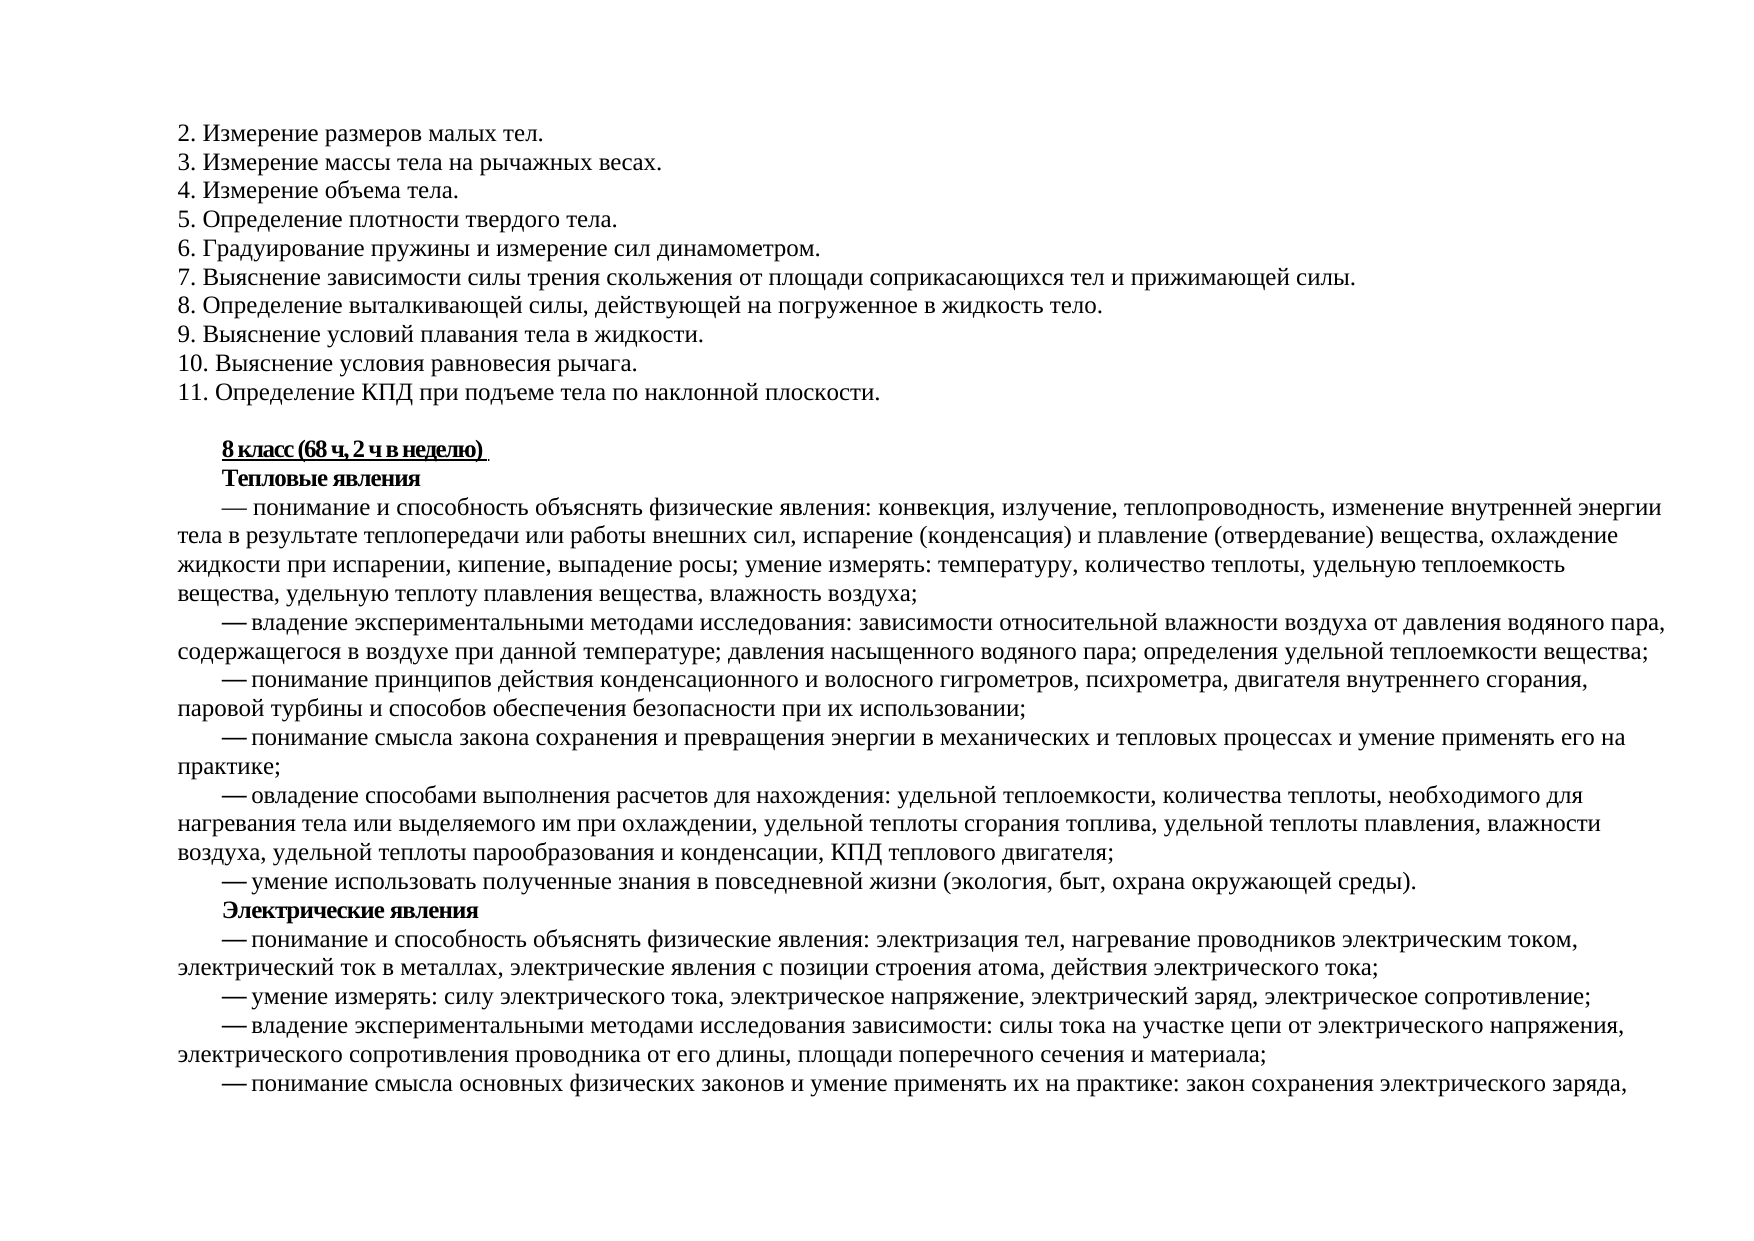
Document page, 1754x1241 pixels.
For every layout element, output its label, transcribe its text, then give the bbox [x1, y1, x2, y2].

list овладение способами выполнения расчетов для нахождения: удельной теплоемкости, количества теплоты, необходимого для нагревания тела или выделяемого им при охлаждении, удельной теплоты сгорания топлива, удельной теплоты плавления, влажности воздуха, удельной теплоты парообразования и конденсации, КПД теплового двигателя; [177, 780, 1665, 866]
list умение использовать полученные знания в повседневной жизни (экология, быт, охрана окружающей среды). [177, 866, 1665, 895]
list владение экспериментальными методами исследования зависимости: силы тока на участке цепи от электрического напряжения, электрического сопротивления проводника от его длины, площади поперечного сечения и материала; [177, 1010, 1665, 1068]
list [177, 1068, 1665, 1097]
text 11. Определение КПД при подъеме тела по наклонной плоскости. [177, 377, 1665, 406]
text 5. Определение плотности твердого тела. [177, 204, 1665, 233]
text 8. Определение выталкивающей силы, действующей на погруженное в жидкость тело. [177, 291, 1665, 319]
text 7. Выяснение зависимости силы трения скольжения от площади соприкасающихся тел и прижимающей силы. [177, 262, 1665, 291]
text Электрические явления [177, 895, 1665, 924]
list понимание смысла закона сохранения и превращения энергии в механических и тепловых процессах и умение применять его на практике; [177, 722, 1665, 780]
text 10. Выяснение условия равновесия рычага. [177, 348, 1665, 377]
list понимание принципов действия конденсационного и волосного гигрометров, психрометра, двигателя внутреннего сгорания, паровой турбины и способов обеспечения безопасности при их использовании; [177, 664, 1665, 722]
text 4. Измерение объема тела. [177, 176, 1665, 204]
list умение измерять: силу электрического тока, электрическое напряжение, электрический заряд, электрическое сопротивление; [177, 981, 1665, 1010]
text 2. Измерение размеров малых тел. [177, 118, 1665, 147]
text — понимание и способность объяснять физические явления: конвекция, излучение, теплопроводность, изменение внутренней энергии тела в результате теплопередачи или работы внешних сил, испарение (конденсация) и плавление (отвердевание) вещества, охлаждение жидкости при испарении, кипение, выпадение росы; умение измерять: температуру, количество теплоты, удельную теплоемкость вещества, удельную теплоту плавления вещества, влажность воздуха; [177, 492, 1665, 607]
text 3. Измерение массы тела на рычажных весах. [177, 147, 1665, 176]
text 9. Выяснение условий плавания тела в жидкости. [177, 319, 1665, 348]
list понимание и способность объяснять физические явления: электризация тел, нагревание проводников электрическим током, электрический ток в металлах, электрические явления с позиции строения атома, действия электрического тока; [177, 924, 1665, 981]
text 8 класс (68 ч, 2 ч в неделю) [177, 434, 1449, 463]
text Тепловые явления [177, 463, 1449, 492]
list владение экспериментальными методами исследования: зависимости относительной влажности воздуха от давления водяного пара, содержащегося в воздухе при данной температуре; давления насыщенного водяного пара; определения удельной теплоемкости вещества; [177, 607, 1665, 664]
text 6. Градуирование пружины и измерение сил динамометром. [177, 233, 1665, 262]
